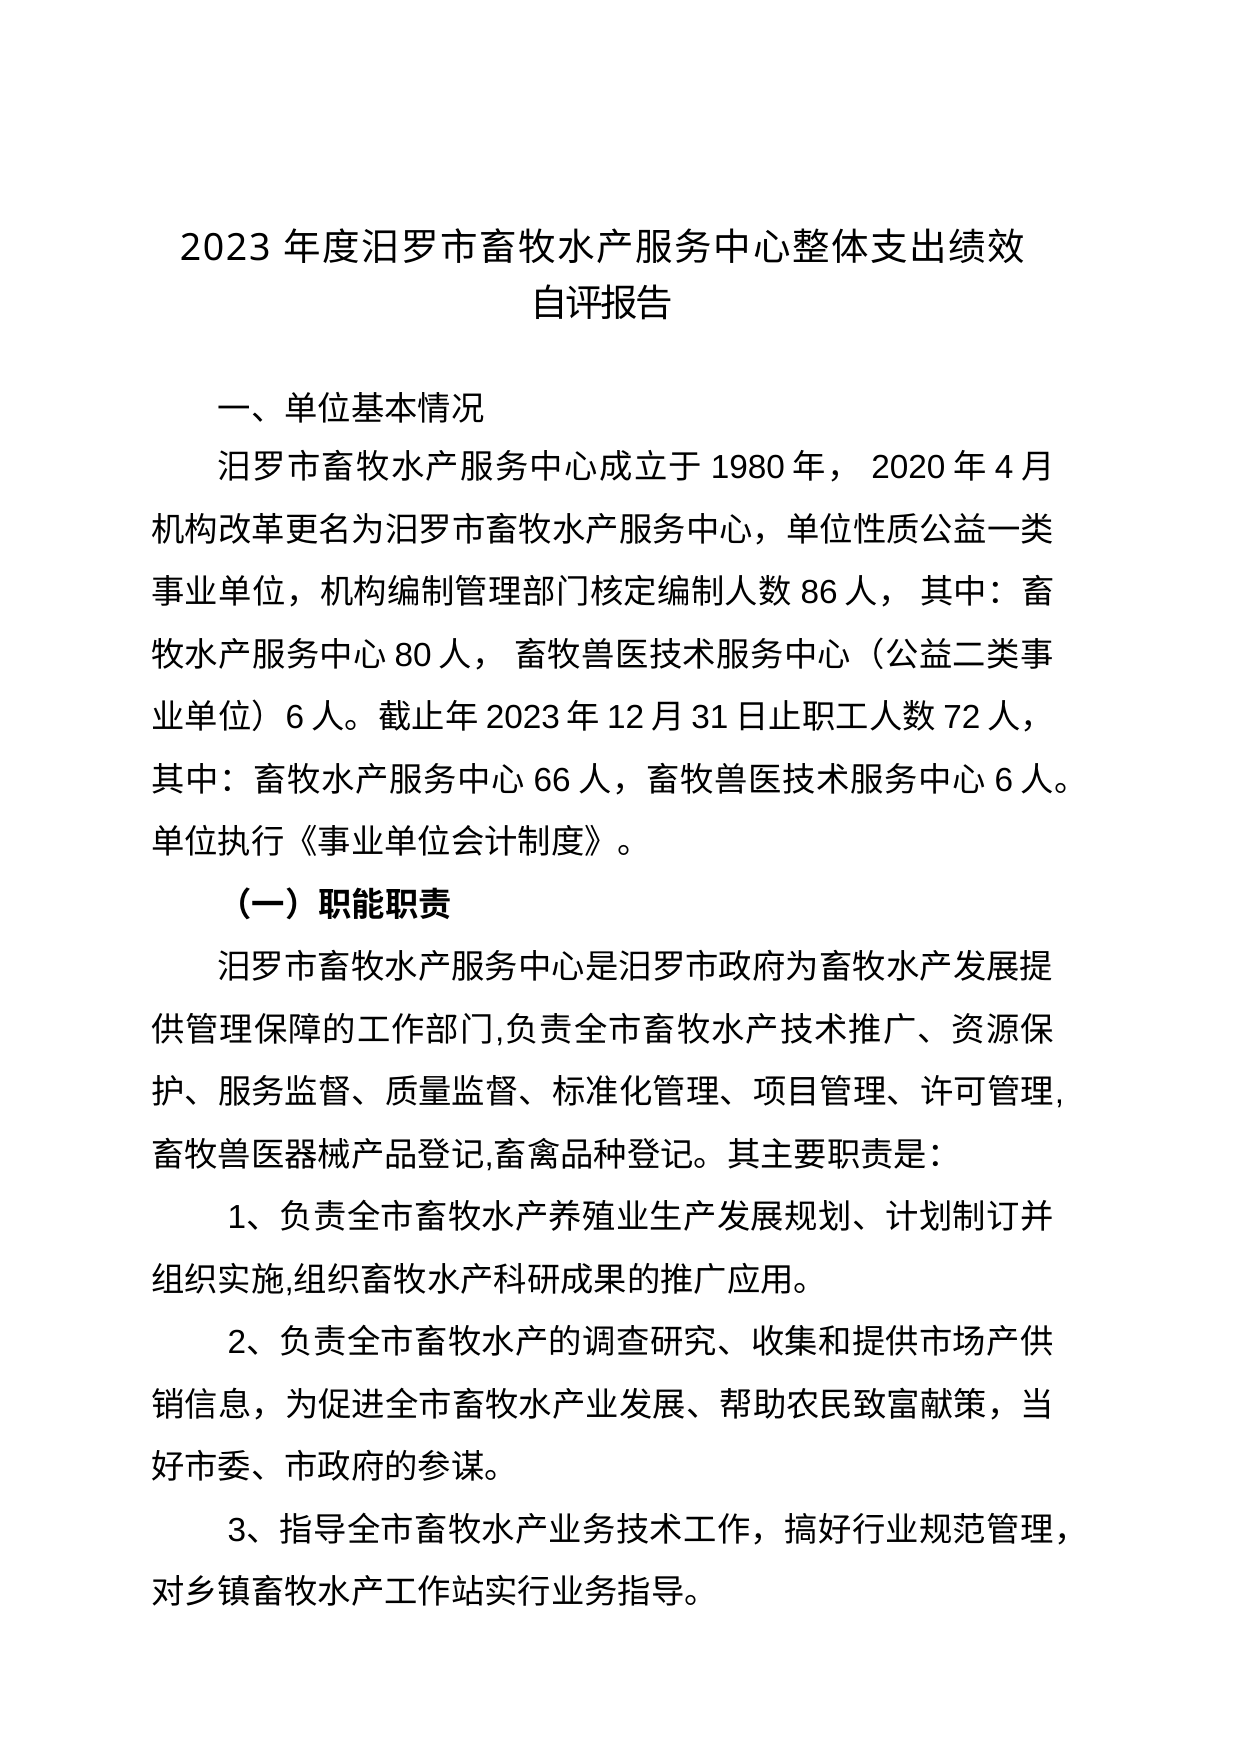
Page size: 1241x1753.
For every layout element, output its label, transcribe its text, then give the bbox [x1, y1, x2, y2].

text 2、负责全市畜牧水产的调查研究、收集和提供市场产供销信息，为促进全市畜牧水产业发展、帮助农民致富献策，当好市委、市政府的参谋。 [151, 1304, 1054, 1491]
text 2023 年度汨罗市畜牧水产服务中心整体支出绩效 [151, 221, 1054, 271]
text 3、指导全市畜牧水产业务技术工作，搞好行业规范管理，对乡镇畜牧水产工作站实行业务指导。 [151, 1491, 1054, 1616]
text 自评报告 [151, 284, 1054, 362]
text 汨罗市畜牧水产服务中心成立于1980年， 2020年4月机构改革更名为汨罗市畜牧水产服务中心，单位性质公益一类事业单位，机构编制管理部门核定编制人数 86人， 其中：畜牧水产服务中心80人， 畜牧兽医技术服务中心（公益二类事业单位）6人。截止年2023年12月31日止职工人数72人，其中：畜牧水产服务中心66人，畜牧兽医技术服务中心6人。单位执行《事业单位会计制度》。 [151, 429, 1054, 866]
text 一、单位基本情况 [151, 384, 1054, 429]
text 1、负责全市畜牧水产养殖业生产发展规划、计划制订并组织实施,组织畜牧水产科研成果的推广应用。 [151, 1179, 1054, 1304]
text （一）职能职责 [151, 866, 1054, 929]
text 汨罗市畜牧水产服务中心是汨罗市政府为畜牧水产发展提供管理保障的工作部门,负责全市畜牧水产技术推广、资源保护、服务监督、质量监督、标准化管理、项目管理、许可管理,畜牧兽医器械产品登记,畜禽品种登记。其主要职责是： [151, 929, 1054, 1179]
